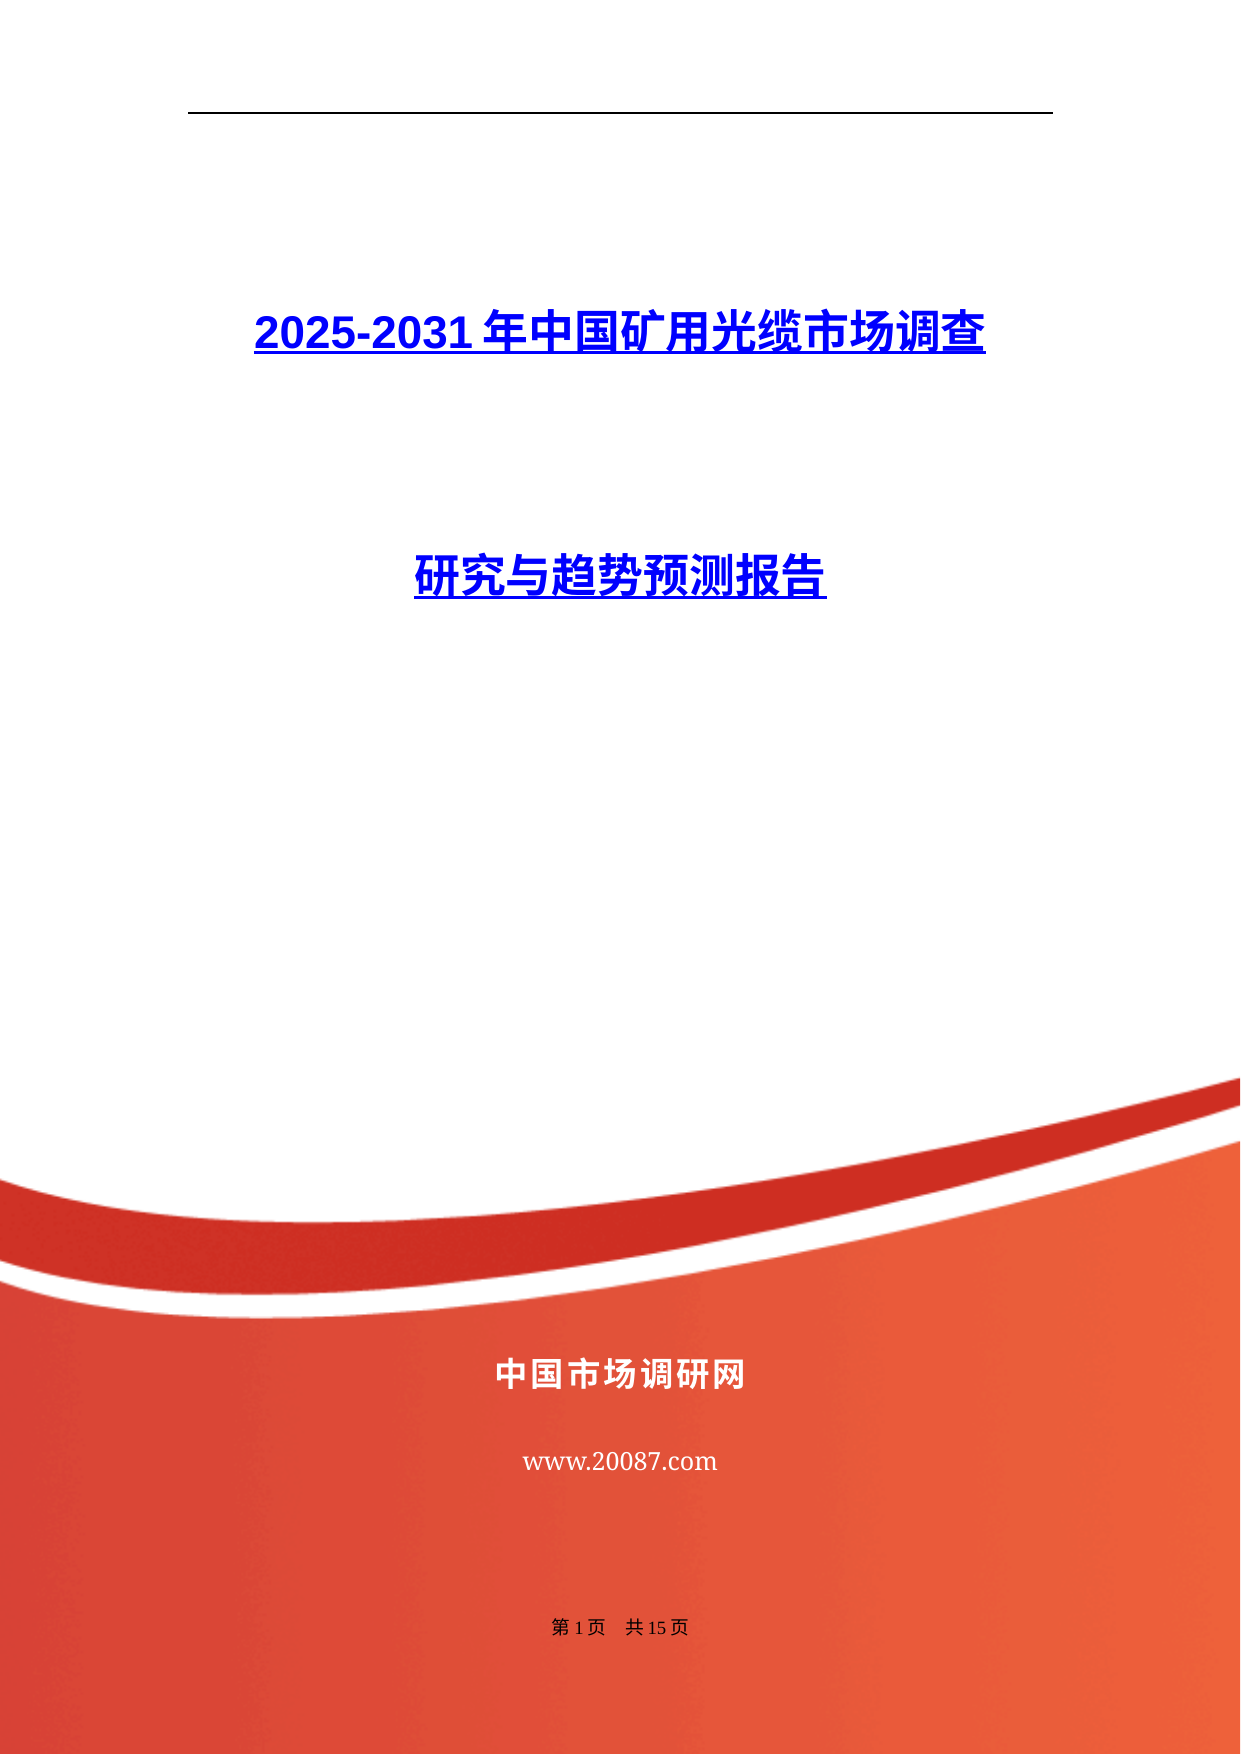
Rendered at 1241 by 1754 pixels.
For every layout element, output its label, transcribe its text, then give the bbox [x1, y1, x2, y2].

table_header 2025-2031年中国矿用光缆市场调查研究与趋势预测报告 [188, 207, 1053, 773]
subtitle 中国市场调研网 [187, 1339, 1053, 1404]
text www.20087.com [187, 1428, 1053, 1493]
picture [0, 1006, 1241, 1754]
